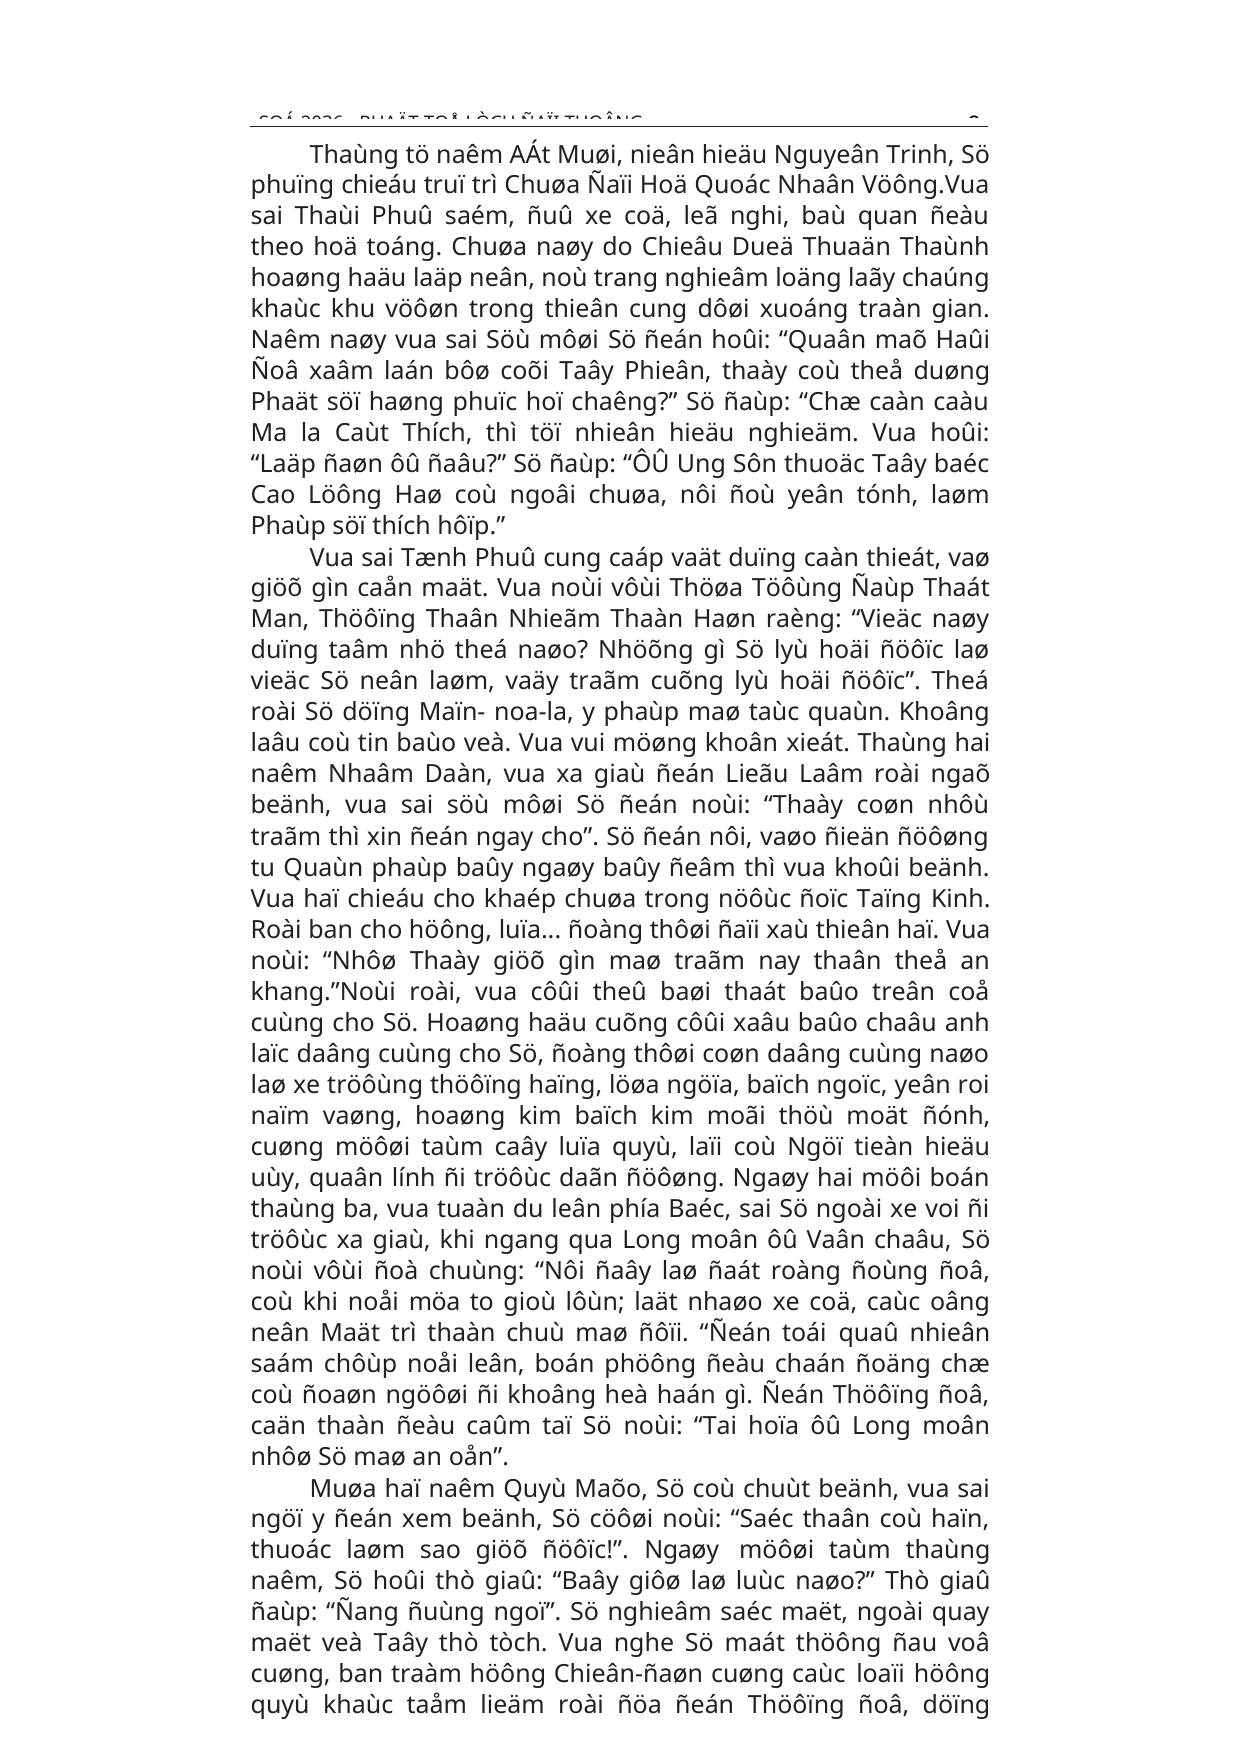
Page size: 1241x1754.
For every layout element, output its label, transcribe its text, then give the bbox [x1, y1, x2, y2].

text Vua sai Tænh Phuû cung caáp vaät duïng caàn thieát, vaø giöõ gìn caån maät. Vua noùi vôùi Thöøa Töôùng Ñaùp Thaát Man, Thöôïng Thaân Nhieãm Thaàn Haøn raèng: “Vieäc naøy duïng taâm nhö theá naøo? Nhöõng gì Sö lyù hoäi ñöôïc laø vieäc Sö neân laøm, vaäy traãm cuõng lyù hoäi ñöôïc”. Theá roài Sö döïng Maïn- noa-la, y phaùp maø taùc quaùn. Khoâng laâu coù tin baùo veà. Vua vui möøng khoân xieát. Thaùng hai naêm Nhaâm Daàn, vua xa giaù ñeán Lieãu Laâm roài ngaõ beänh, vua sai söù môøi Sö ñeán noùi: “Thaày coøn nhôù traãm thì xin ñeán ngay cho”. Sö ñeán nôi, vaøo ñieän ñöôøng tu Quaùn phaùp baûy ngaøy baûy ñeâm thì vua khoûi beänh. Vua haï chieáu cho khaép chuøa trong nöôùc ñoïc Taïng Kinh. Roài ban cho höông, luïa... ñoàng thôøi ñaïi xaù thieân haï. Vua noùi: “Nhôø Thaày giöõ gìn maø traãm nay thaân theå an khang.”Noùi roài, vua côûi theû baøi thaát baûo treân coå cuùng cho Sö. Hoaøng haäu cuõng côûi xaâu baûo chaâu anh laïc daâng cuùng cho Sö, ñoàng thôøi coøn daâng cuùng naøo laø xe tröôùng thöôïng haïng, löøa ngöïa, baïch ngoïc, yeân roi naïm vaøng, hoaøng kim baïch kim moãi thöù moät ñónh, cuøng möôøi taùm caây luïa quyù, laïi coù Ngöï tieàn hieäu uùy, quaân lính ñi tröôùc daãn ñöôøng. Ngaøy hai möôi boán thaùng ba, vua tuaàn du leân phía Baéc, sai Sö ngoài xe voi ñi tröôùc xa giaù, khi ngang qua Long moân ôû Vaân chaâu, Sö noùi vôùi ñoà chuùng: “Nôi ñaây laø ñaát roàng ñoùng ñoâ, coù khi noåi möa to gioù lôùn; laät nhaøo xe coä, caùc oâng neân Maät trì thaàn chuù maø ñôïi. “Ñeán toái quaû nhieân saám chôùp noåi leân, boán phöông ñeàu chaán ñoäng chæ coù ñoaøn ngöôøi ñi khoâng heà haán gì. Ñeán Thöôïng ñoâ, caän thaàn ñeàu caûm taï Sö noùi: “Tai hoïa ôû Long moân nhôø Sö maø an oån”. [250, 542, 990, 1473]
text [250, 1473, 990, 1721]
text Thaùng tö naêm AÁt Muøi, nieân hieäu Nguyeân Trinh, Sö phuïng chieáu truï trì Chuøa Ñaïi Hoä Quoác Nhaân Vöông.Vua sai Thaùi Phuû saém, ñuû xe coä, leã nghi, baù quan ñeàu theo hoä toáng. Chuøa naøy do Chieâu Dueä Thuaän Thaùnh hoaøng haäu laäp neân, noù trang nghieâm loäng laãy chaúng khaùc khu vöôøn trong thieân cung dôøi xuoáng traàn gian. Naêm naøy vua sai Söù môøi Sö ñeán hoûi: “Quaân maõ Haûi Ñoâ xaâm laán bôø coõi Taây Phieân, thaày coù theå duøng Phaät söï haøng phuïc hoï chaêng?” Sö ñaùp: “Chæ caàn caàu Ma la Caùt Thích, thì töï nhieân hieäu nghieäm. Vua hoûi: “Laäp ñaøn ôû ñaâu?” Sö ñaùp: “ÔÛ Ung Sôn thuoäc Taây baéc Cao Löông Haø coù ngoâi chuøa, nôi ñoù yeân tónh, laøm Phaùp söï thích hôïp.” [250, 138, 990, 542]
